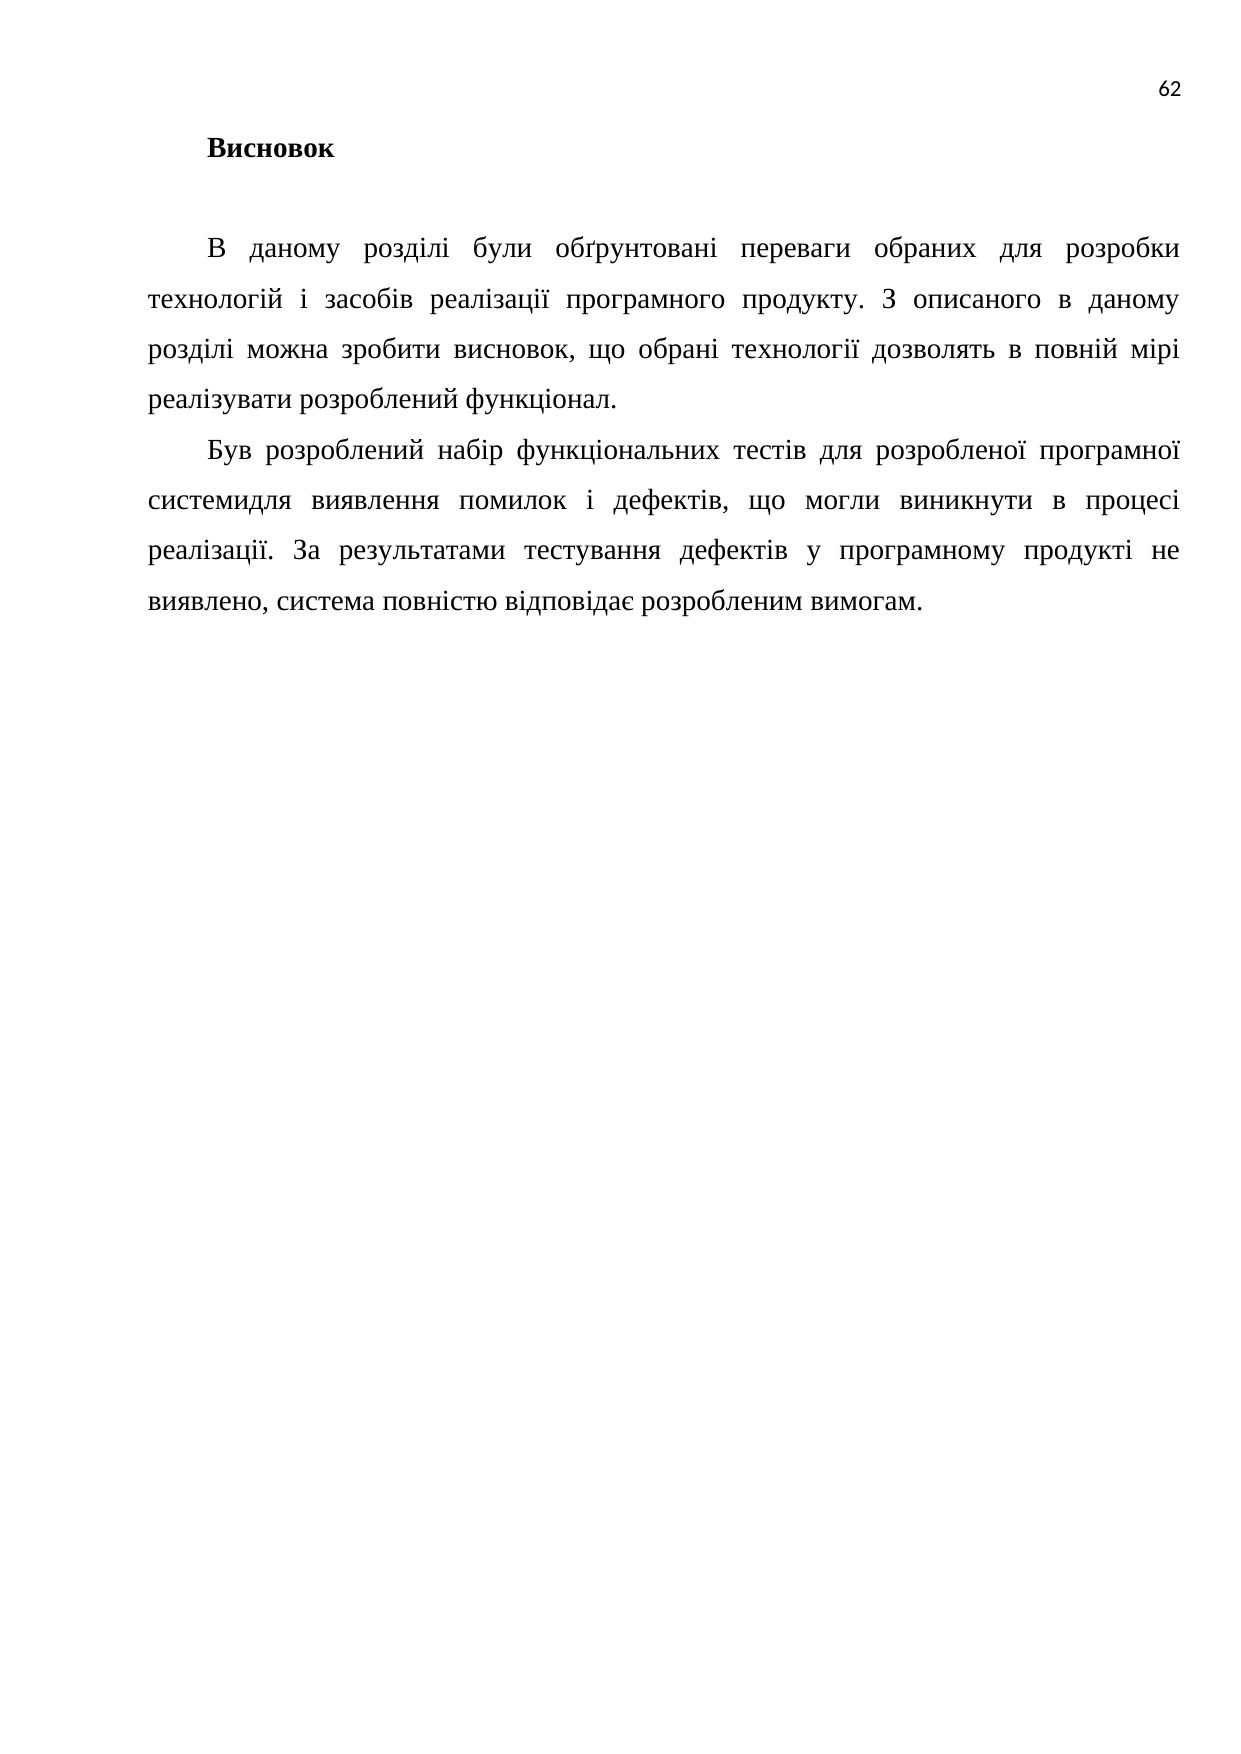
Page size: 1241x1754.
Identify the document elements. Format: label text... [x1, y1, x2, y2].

text Був розроблений набір функціональних тестів для розробленої програмної системидля виявлення помилок і дефектів, що могли виникнути в процесі реалізації. За результатами тестування дефектів у програмному продукті не виявлено, система повністю відповідає розробленим вимогам. [148, 432, 1181, 616]
text В даному розділі були обґрунтовані переваги обраних для розробки технологій і засобів реалізації програмного продукту. З описаного в даному розділі можна зробити висновок, що обрані технології дозволять в повній мірі реалізувати розроблений функціонал. [148, 231, 1181, 415]
text Висновок [148, 130, 1181, 163]
